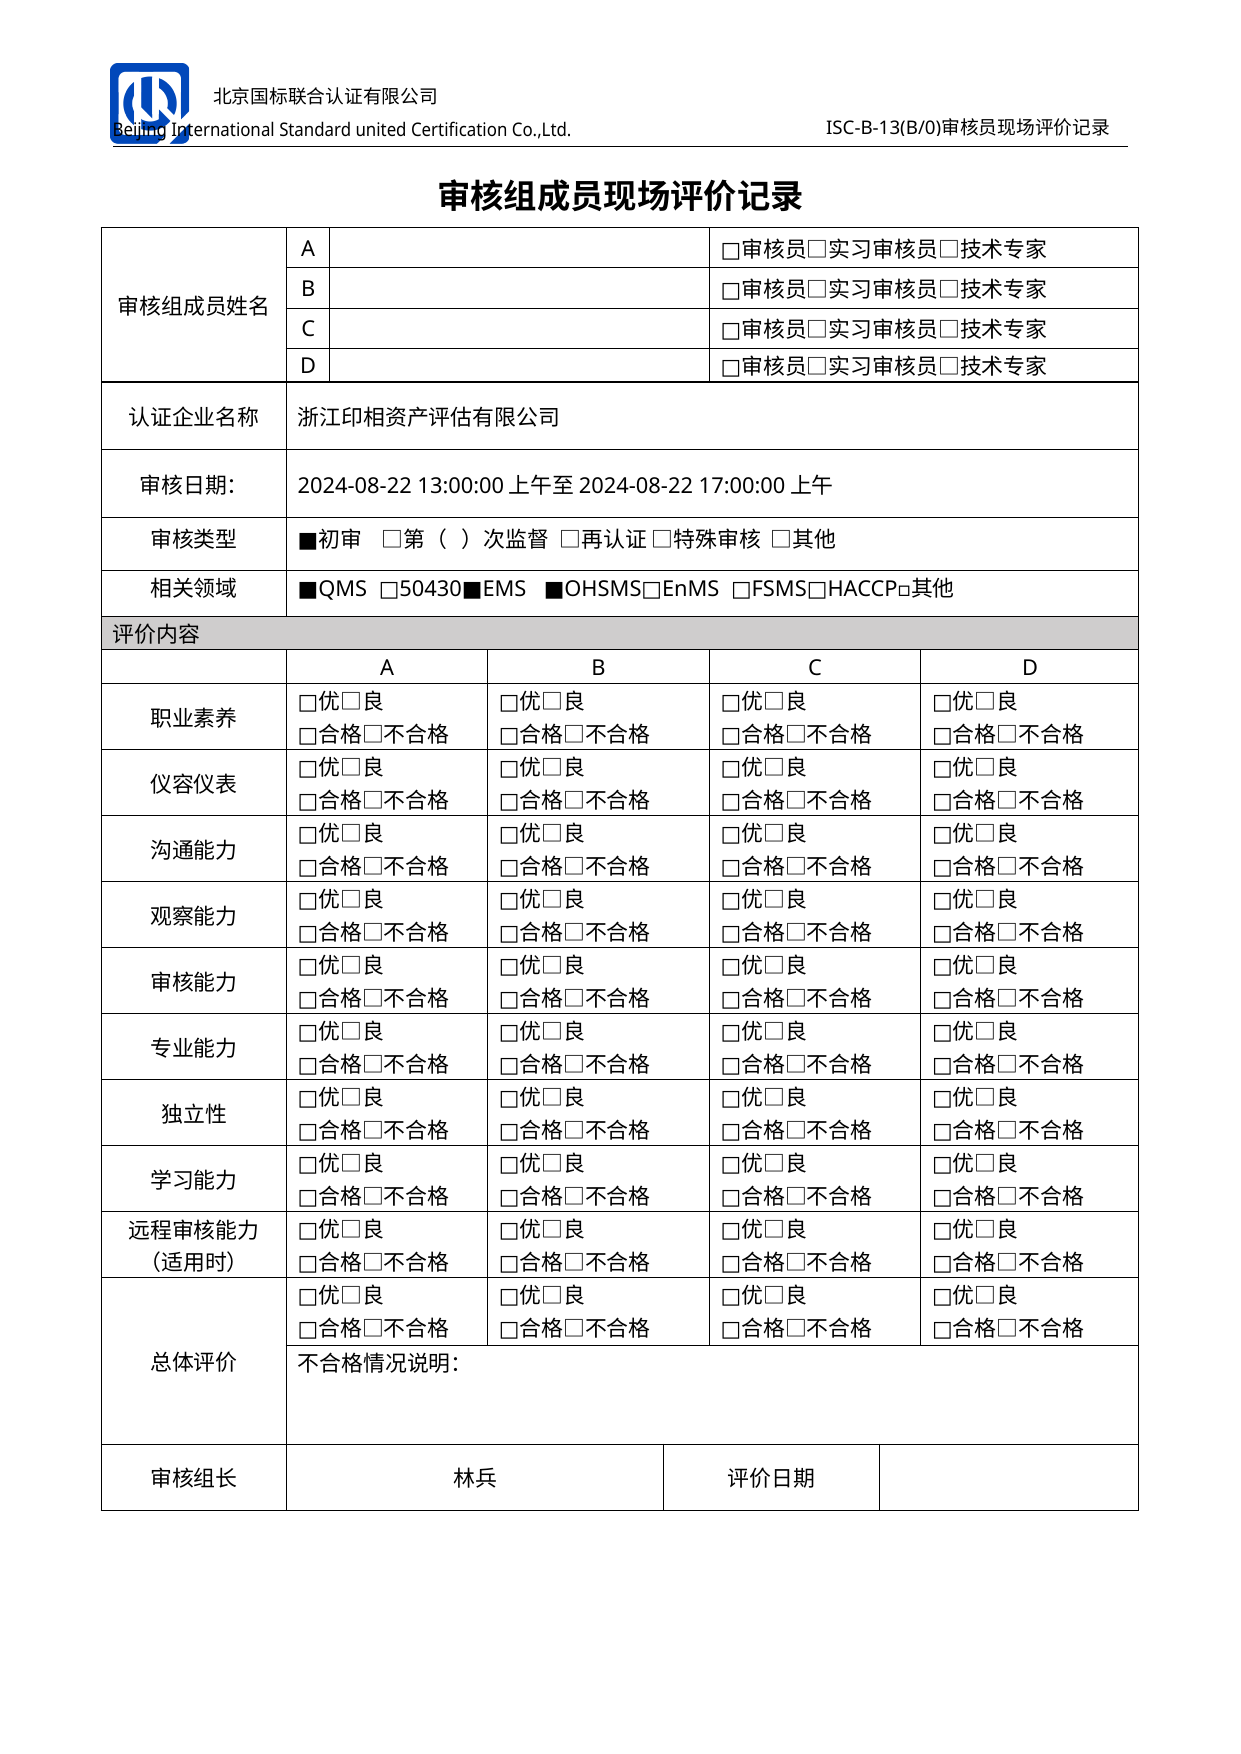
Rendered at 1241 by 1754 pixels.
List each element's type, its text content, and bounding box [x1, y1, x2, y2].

table_cell □优□良 □合格□不合格 [710, 684, 920, 749]
table_cell □优□良 □合格□不合格 [921, 1212, 1138, 1277]
table_cell □优□良 □合格□不合格 [488, 1146, 709, 1211]
table_cell □优□良 □合格□不合格 [921, 1278, 1138, 1345]
table_cell □优□良 □合格□不合格 [488, 1278, 709, 1345]
table_header 审核组成员姓名 [102, 228, 286, 381]
table_cell 观察能力 [102, 882, 286, 947]
table_header [330, 228, 709, 267]
table_cell [880, 1445, 1138, 1509]
table_cell 审核类型 [102, 518, 286, 570]
table_cell □优□良 □合格□不合格 [287, 1146, 487, 1211]
table_cell □优□良 □合格□不合格 [921, 750, 1138, 815]
table_cell 2024-08-22 13:00:00上午至2024-08-22 17:00:00上午 [287, 450, 1138, 517]
table_cell □优□良 □合格□不合格 [710, 882, 920, 947]
table_cell □优□良 □合格□不合格 [287, 1212, 487, 1277]
table_cell □优□良 □合格□不合格 [287, 816, 487, 881]
table_header A [287, 228, 329, 267]
table_cell 沟通能力 [102, 816, 286, 881]
table_cell □优□良 □合格□不合格 [287, 1278, 487, 1345]
table_cell 仪容仪表 [102, 750, 286, 815]
table_cell B [488, 650, 709, 683]
table_cell □优□良 □合格□不合格 [710, 1212, 920, 1277]
table_cell □优□良 □合格□不合格 [921, 816, 1138, 881]
table_cell 审核能力 [102, 948, 286, 1013]
table_cell [330, 268, 709, 308]
table_cell C [710, 650, 920, 683]
table_cell 专业能力 [102, 1014, 286, 1079]
table_cell □优□良 □合格□不合格 [488, 816, 709, 881]
table_cell □优□良 □合格□不合格 [488, 1014, 709, 1079]
table_cell □优□良 □合格□不合格 [488, 948, 709, 1013]
table_cell □优□良 □合格□不合格 [287, 1014, 487, 1079]
table_cell □优□良 □合格□不合格 [287, 948, 487, 1013]
table_cell □优□良 □合格□不合格 [921, 1080, 1138, 1145]
table_cell □审核员□实习审核员□技术专家 [710, 268, 1138, 308]
table_cell 总体评价 [102, 1278, 286, 1443]
table_cell B [287, 268, 329, 308]
table_cell A [287, 650, 487, 683]
table_cell □优□良 □合格□不合格 [710, 816, 920, 881]
table_cell □优□良 □合格□不合格 [488, 1212, 709, 1277]
table_cell ■QMS □50430■EMS ■OHSMS□EnMS □FSMS□HACCP□其他 [287, 571, 1138, 616]
table_cell □优□良 □合格□不合格 [488, 750, 709, 815]
table_cell □优□良 □合格□不合格 [710, 1278, 920, 1345]
table_cell □优□良 □合格□不合格 [710, 1146, 920, 1211]
table_cell □优□良 □合格□不合格 [921, 684, 1138, 749]
table_cell □优□良 □合格□不合格 [921, 882, 1138, 947]
table_cell □优□良 □合格□不合格 [921, 1146, 1138, 1211]
table_cell □优□良 □合格□不合格 [488, 882, 709, 947]
table_header □审核员□实习审核员□技术专家 [710, 228, 1138, 267]
table_cell 不合格情况说明： [287, 1346, 1138, 1443]
text 审核组成员现场评价记录 [112, 162, 1128, 227]
table_cell □审核员□实习审核员□技术专家 [710, 349, 1138, 381]
table_cell 评价内容 [102, 617, 1138, 649]
table_cell □优□良 □合格□不合格 [287, 882, 487, 947]
table_cell □审核员□实习审核员□技术专家 [710, 309, 1138, 348]
table_cell □优□良 □合格□不合格 [710, 1080, 920, 1145]
table_cell 职业素养 [102, 684, 286, 749]
table_cell 学习能力 [102, 1146, 286, 1211]
table_cell 审核日期： [102, 450, 286, 517]
table_cell □优□良 □合格□不合格 [710, 750, 920, 815]
table_cell 审核组长 [102, 1445, 286, 1509]
table_cell 评价日期 [664, 1445, 879, 1509]
table_cell □优□良 □合格□不合格 [921, 948, 1138, 1013]
table_cell □优□良 □合格□不合格 [287, 1080, 487, 1145]
table_cell D [921, 650, 1138, 683]
table_cell □优□良 □合格□不合格 [488, 684, 709, 749]
table_cell 远程审核能力 （适用时） [102, 1212, 286, 1277]
table_cell □优□良 □合格□不合格 [287, 684, 487, 749]
table_cell □优□良 □合格□不合格 [710, 1014, 920, 1079]
table_cell □优□良 □合格□不合格 [287, 750, 487, 815]
table_cell □优□良 □合格□不合格 [488, 1080, 709, 1145]
table_cell C [287, 309, 329, 348]
picture [110, 63, 190, 144]
table_cell ■初审 □第（ ）次监督 □再认证 □特殊审核 □其他 [287, 518, 1138, 570]
table_cell 认证企业名称 [102, 383, 286, 449]
table_cell 相关领域 [102, 571, 286, 616]
table_cell [330, 349, 709, 381]
table_cell 独立性 [102, 1080, 286, 1145]
table_cell 林兵 [287, 1445, 663, 1509]
table_cell 浙江印相资产评估有限公司 [287, 383, 1138, 449]
table_cell D [287, 349, 329, 381]
table_cell [330, 309, 709, 348]
table_cell □优□良 □合格□不合格 [710, 948, 920, 1013]
table_cell [102, 650, 286, 683]
table_cell □优□良 □合格□不合格 [921, 1014, 1138, 1079]
